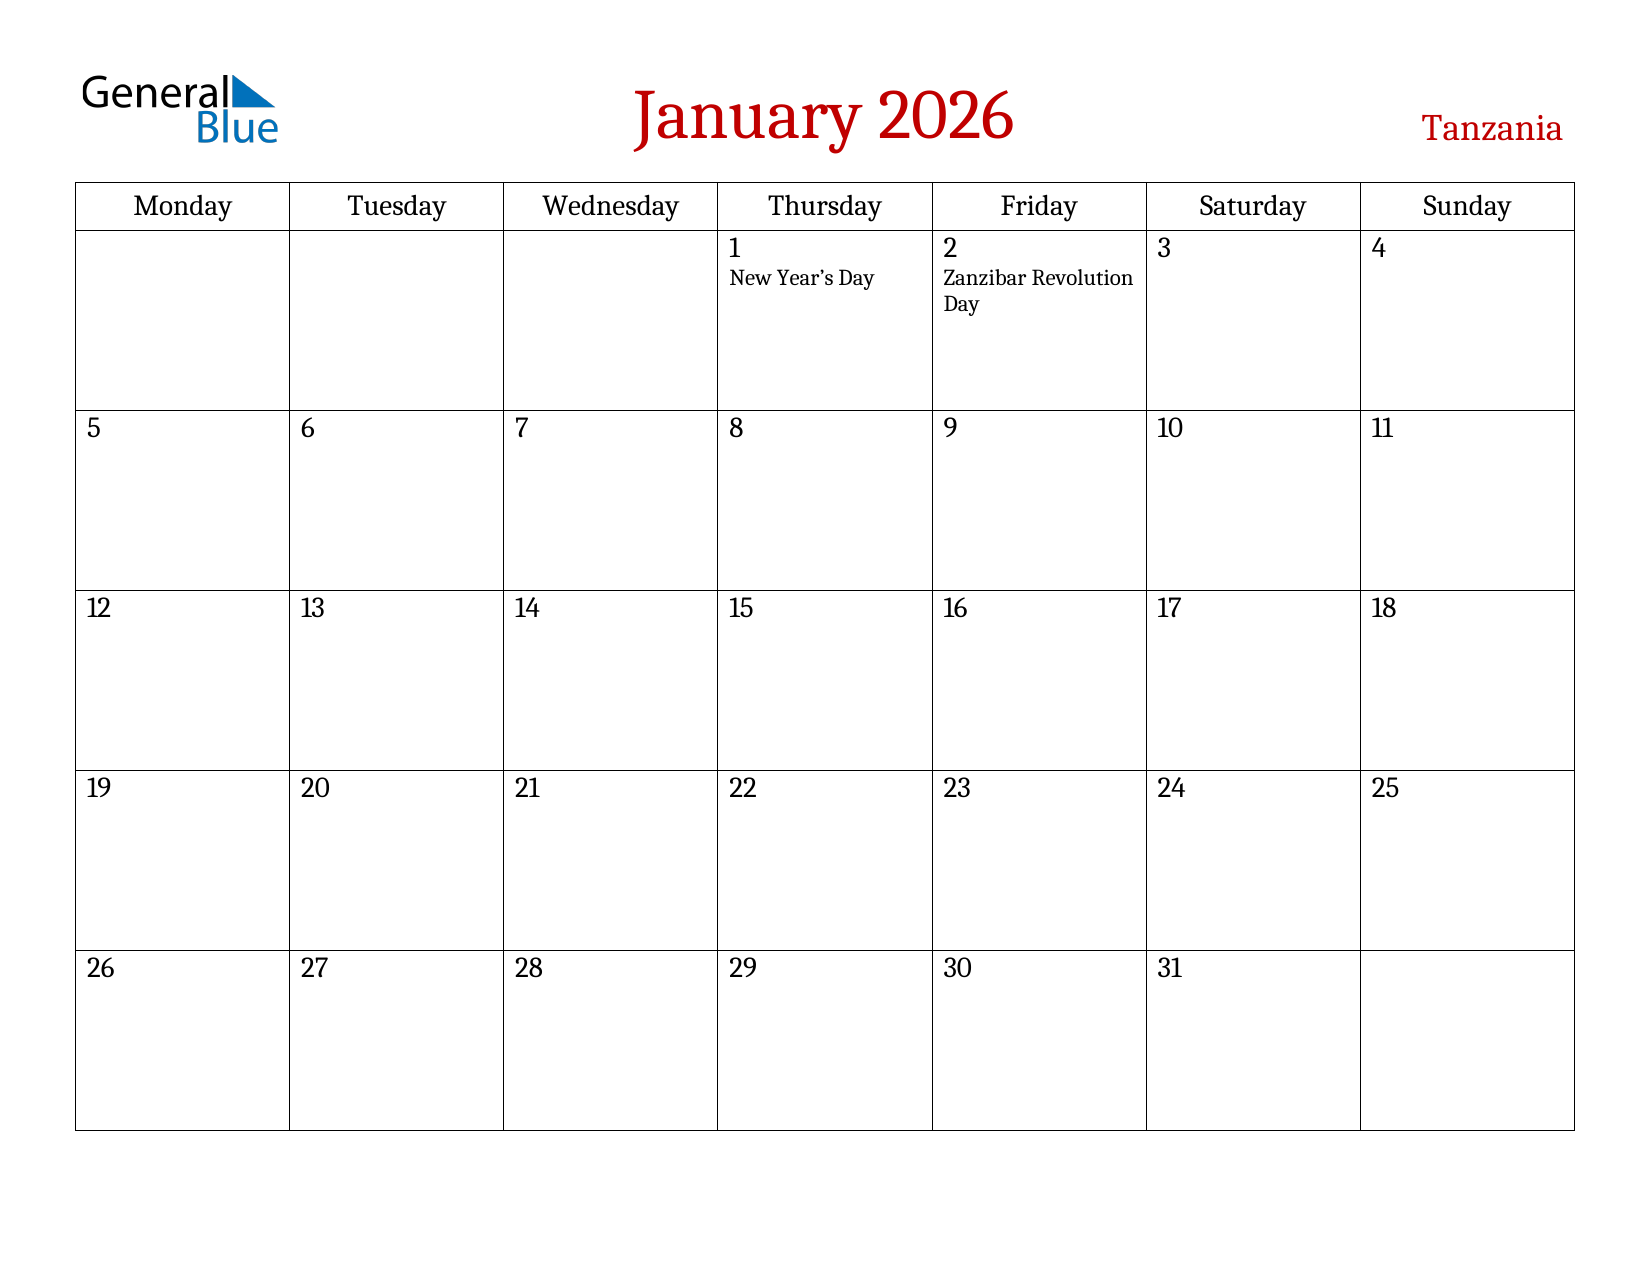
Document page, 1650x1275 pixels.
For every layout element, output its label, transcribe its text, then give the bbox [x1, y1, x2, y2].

table_cell [1361, 805, 1574, 950]
table_cell [290, 445, 503, 590]
table_cell 4 [1361, 231, 1574, 264]
table_cell Monday [76, 183, 289, 230]
table_cell 24 [1147, 771, 1360, 805]
table_cell 3 [1147, 231, 1360, 264]
table_cell 27 [290, 951, 503, 985]
table_cell [290, 805, 503, 950]
table_cell 10 [1147, 411, 1360, 444]
table_cell [504, 805, 717, 950]
table_cell 12 [76, 591, 289, 625]
table_cell [1147, 265, 1360, 410]
table_cell 21 [504, 771, 717, 805]
table_cell 28 [504, 951, 717, 985]
table_cell 25 [1361, 771, 1574, 805]
table_cell [718, 625, 932, 770]
table_cell 23 [933, 771, 1146, 805]
table_cell [504, 231, 717, 264]
table_cell [933, 985, 1146, 1130]
table_cell 17 [1147, 591, 1360, 625]
table_cell 16 [933, 591, 1146, 625]
table_header Tanzania [1146, 75, 1574, 182]
table_header [76, 75, 503, 182]
table_cell [76, 625, 289, 770]
table_cell 22 [718, 771, 932, 805]
table_cell 2 [933, 231, 1146, 264]
table_cell 1 [718, 231, 932, 264]
table_cell [1147, 805, 1360, 950]
table_cell [290, 231, 503, 264]
table_cell [933, 805, 1146, 950]
table_cell [504, 625, 717, 770]
table_cell [290, 265, 503, 410]
table_cell 6 [290, 411, 503, 444]
table_cell [1361, 445, 1574, 590]
table_cell [718, 985, 932, 1130]
table_cell Sunday [1361, 183, 1574, 230]
table_cell [504, 445, 717, 590]
table_cell Thursday [718, 183, 932, 230]
table_cell 14 [504, 591, 717, 625]
table_cell 11 [1361, 411, 1574, 444]
table_cell [933, 445, 1146, 590]
table_cell 19 [76, 771, 289, 805]
table_header January 2026 [504, 75, 1146, 182]
table_cell 26 [76, 951, 289, 985]
table_cell [76, 265, 289, 410]
table_cell [718, 445, 932, 590]
table_cell [1361, 265, 1574, 410]
table_cell 7 [504, 411, 717, 444]
table_cell [290, 625, 503, 770]
table_cell Tuesday [290, 183, 503, 230]
table_cell 9 [933, 411, 1146, 444]
table_cell [1147, 625, 1360, 770]
table_cell [76, 231, 289, 264]
table_cell Zanzibar Revolution Day [933, 265, 1146, 410]
table_cell [1147, 445, 1360, 590]
table_cell 13 [290, 591, 503, 625]
table_cell 31 [1147, 951, 1360, 985]
table_cell 5 [76, 411, 289, 444]
table_cell 18 [1361, 591, 1574, 625]
table_cell [1147, 985, 1360, 1130]
table_cell [504, 985, 717, 1130]
table_cell [933, 625, 1146, 770]
table_cell 8 [718, 411, 932, 444]
table_cell [290, 985, 503, 1130]
table_cell [76, 805, 289, 950]
table_cell [1361, 951, 1574, 985]
table_cell [504, 265, 717, 410]
table_cell 20 [290, 771, 503, 805]
table_cell [1361, 625, 1574, 770]
table_cell Wednesday [504, 183, 717, 230]
table_cell Saturday [1147, 183, 1360, 230]
table_cell 15 [718, 591, 932, 625]
table_cell 30 [933, 951, 1146, 985]
table_cell 29 [718, 951, 932, 985]
table_cell Friday [933, 183, 1146, 230]
table_cell New Year’s Day [718, 265, 932, 410]
table_cell [76, 985, 289, 1130]
table_cell [76, 445, 289, 590]
picture [82, 75, 278, 143]
table_cell [718, 805, 932, 950]
table_cell [1361, 985, 1574, 1130]
